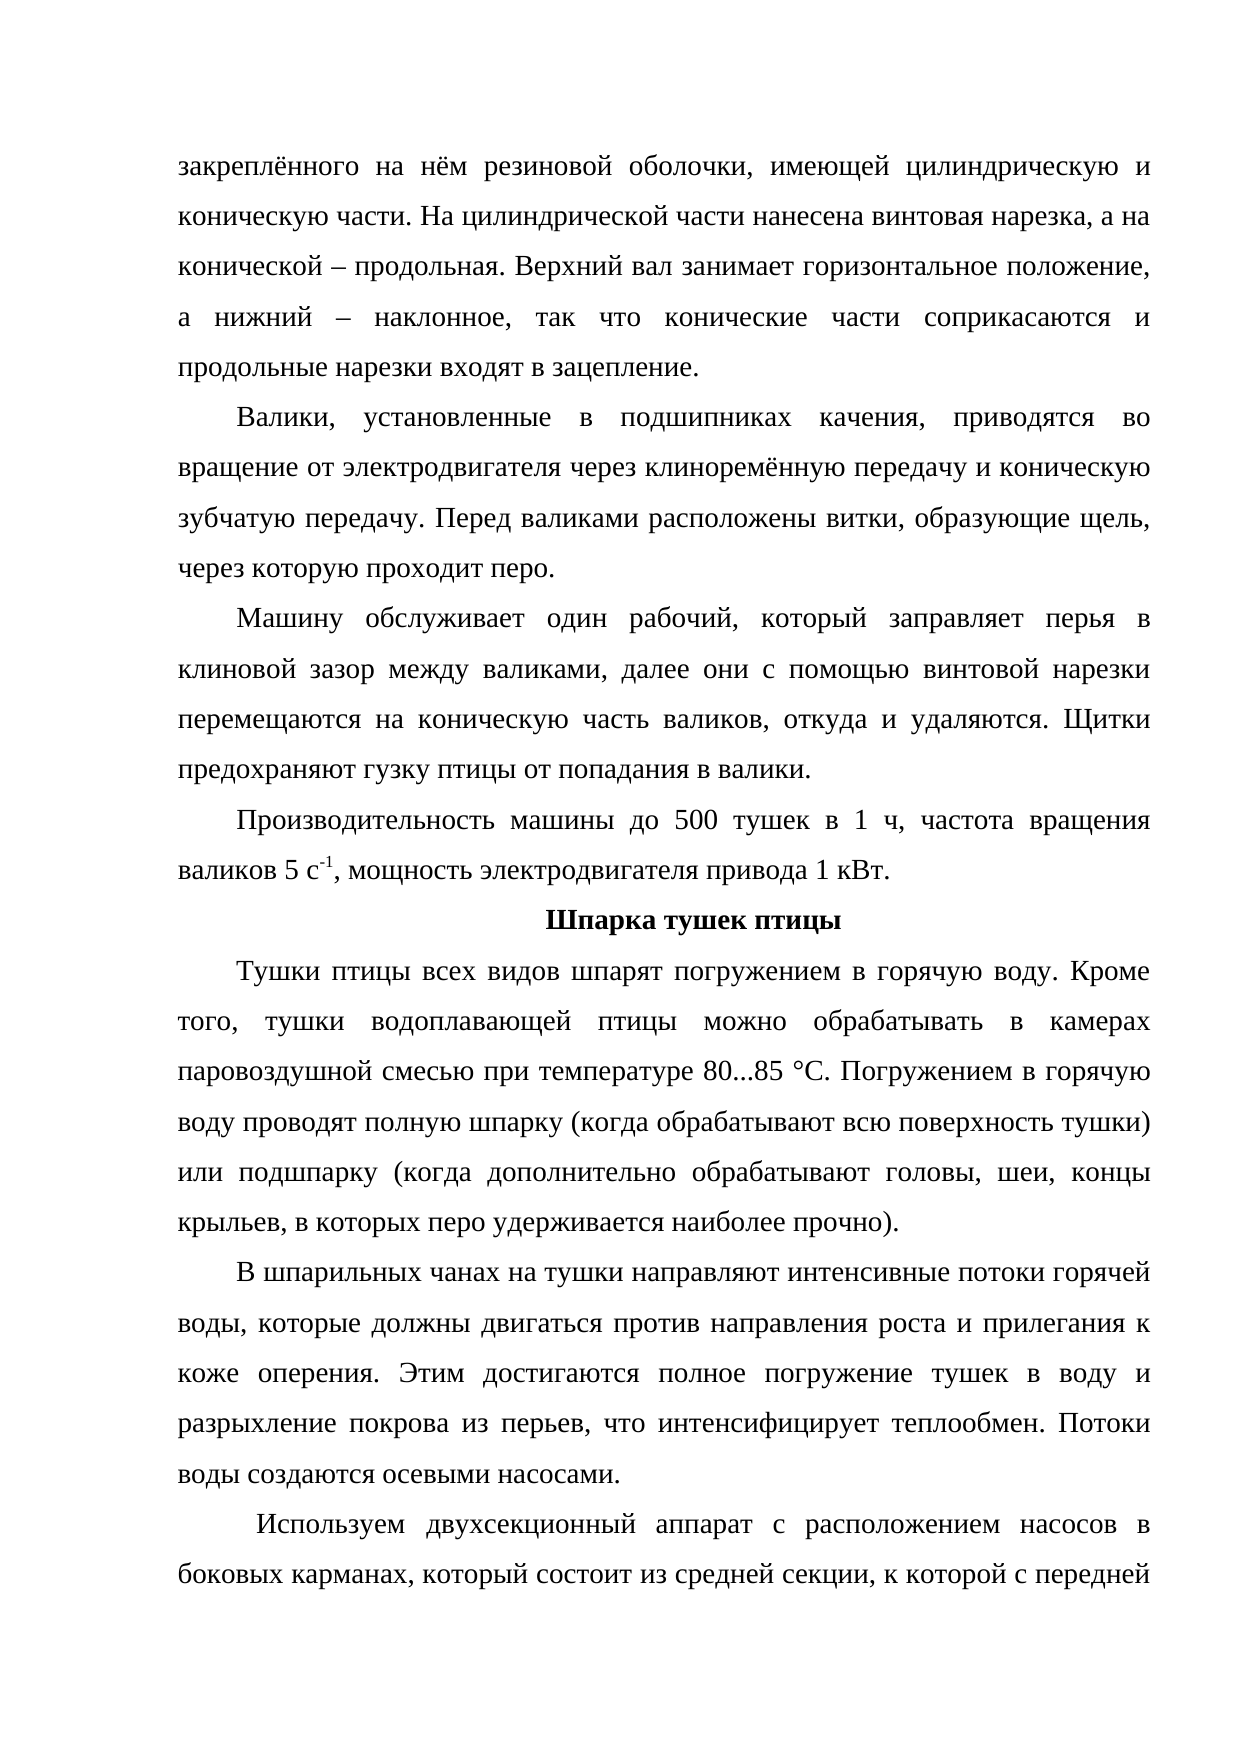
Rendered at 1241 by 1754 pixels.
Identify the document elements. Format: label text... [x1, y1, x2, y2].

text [177, 1506, 1151, 1590]
text Шпарка тушек птицы [177, 902, 1152, 936]
text Валики, установленные в подшипниках качения, приводятся во вращение от электродвигателя через клиноремённую передачу и коническую зубчатую передачу. Перед валиками расположены витки, образующие щель, через которую проходит перо. [178, 399, 1152, 584]
text Производительность машины до 500 тушек в 1 ч, частота вращения валиков 5 с-1, мощность электродвигателя привода 1 кВт. [178, 802, 1152, 886]
text Тушки птицы всех видов шпарят погружением в горячую воду. Кроме того, тушки водоплавающей птицы можно обрабатывать в камерах паровоздушной смесью при температуре 80...85 °С. Погружением в горячую воду проводят полную шпарку (когда обрабатывают всю поверхность тушки) или подшпарку (когда дополнительно обрабатывают головы, шеи, концы крыльев, в которых перо удерживается наиболее прочно). [177, 953, 1152, 1238]
text В шпарильных чанах на тушки направляют интенсивные потоки горячей воды, которые должны двигаться против направления роста и прилегания к коже оперения. Этим достигаются полное погружение тушек в воду и разрыхление покрова из перьев, что интенсифицирует теплообмен. Потоки воды создаются осевыми насосами. [177, 1254, 1152, 1489]
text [178, 148, 1152, 382]
text Машину обслуживает один рабочий, который заправляет перья в клиновой зазор между валиками, далее они с помощью винтовой нарезки перемещаются на коническую часть валиков, откуда и удаляются. Щитки предохраняют гузку птицы от попадания в валики. [178, 601, 1152, 785]
